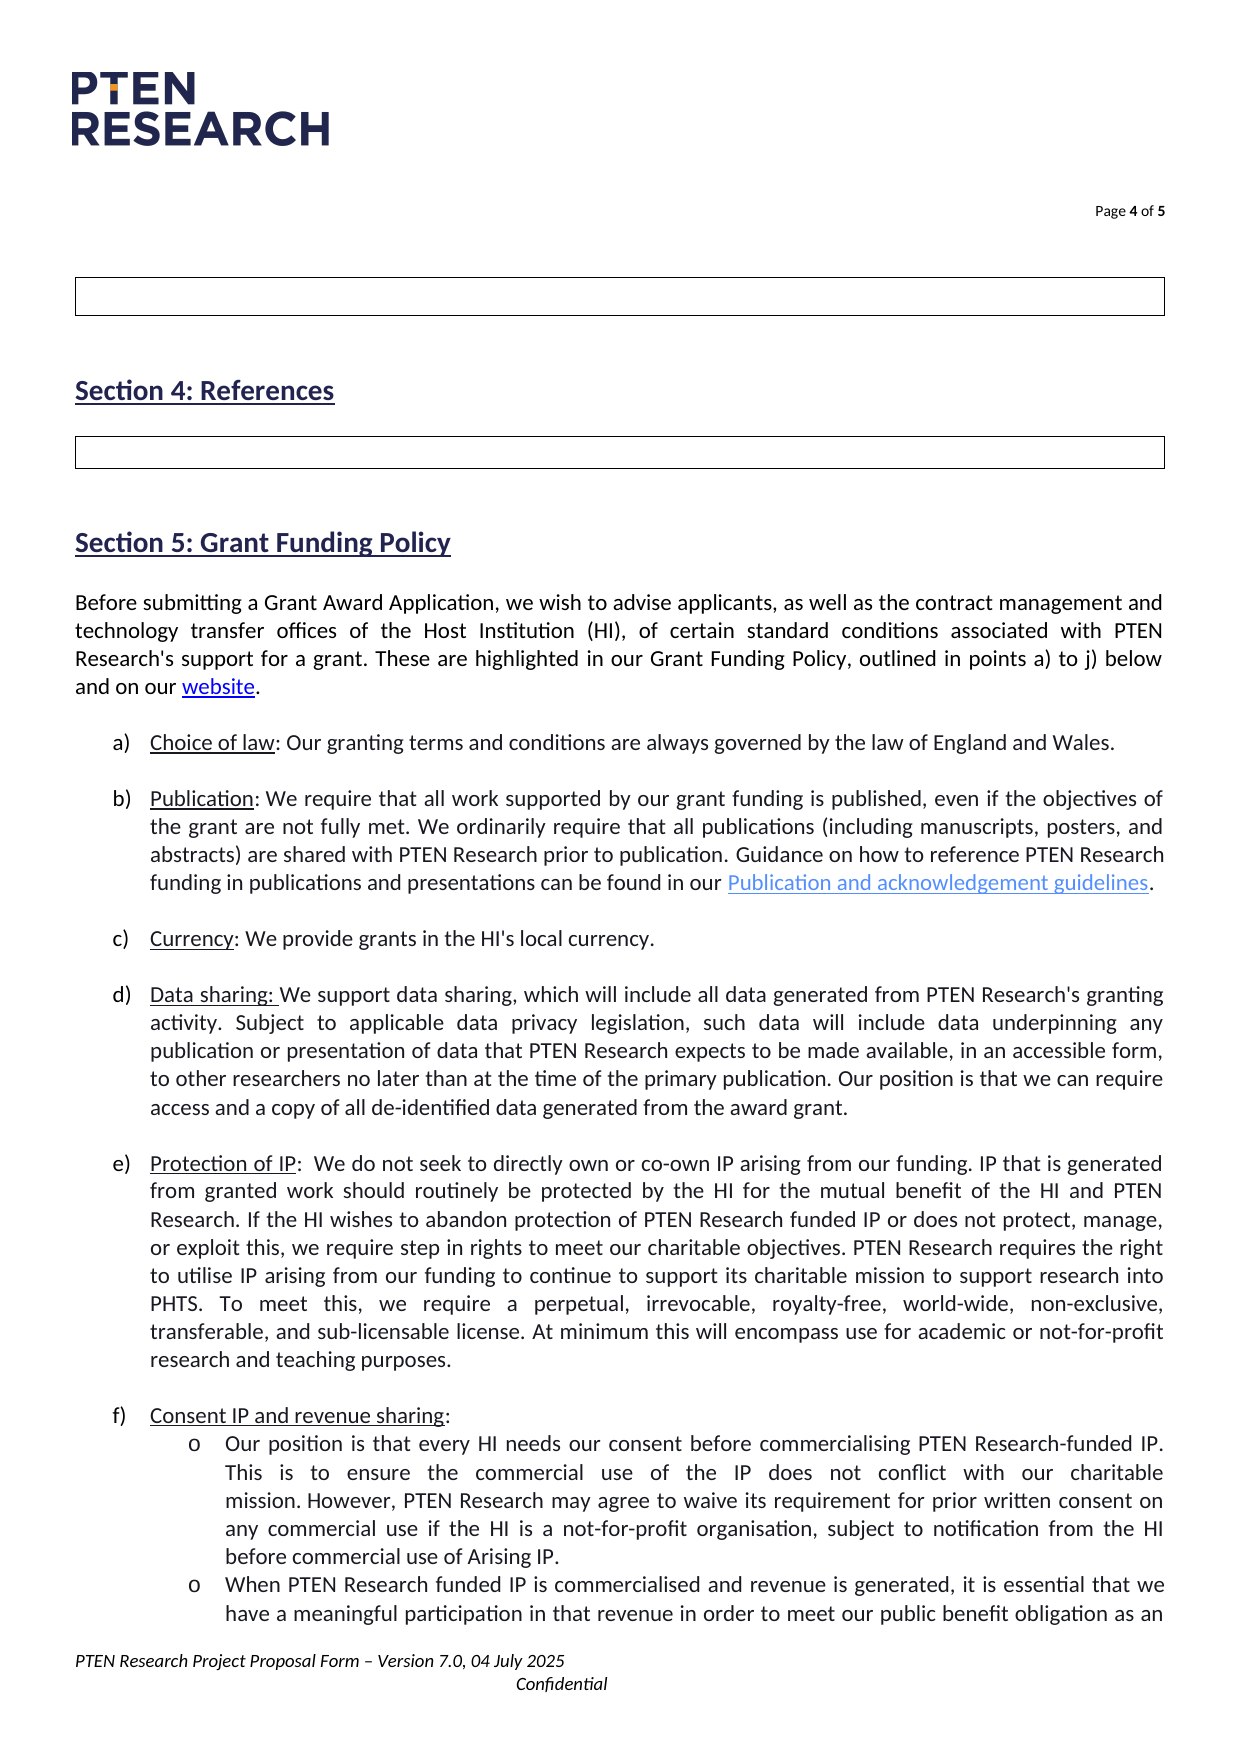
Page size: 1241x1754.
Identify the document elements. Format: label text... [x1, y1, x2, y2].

text Section 5: Grant Funding Policy [75, 524, 1165, 560]
table_header [76, 278, 1164, 315]
list Currency: We provide grants in the HI's local currency. [112, 924, 1165, 952]
text Section 4: References [75, 372, 1165, 408]
list Publication: We require that all work supported by our grant funding is published, even if the objectives of the grant are not fully met. We ordinarily require that all publications (including manuscripts, posters, and abstracts) are shared with PTEN Research prior to publication. Guidance on how to reference PTEN Research funding in publications and presentations can be found in our Publication and acknowledgement guidelines. [112, 784, 1165, 896]
list Data sharing: We support data sharing, which will include all data generated from PTEN Research's granting activity. Subject to applicable data privacy legislation, such data will include data underpinning any publication or presentation of data that PTEN Research expects to be made available, in an accessible form, to other researchers no later than at the time of the primary publication. Our position is that we can require access and a copy of all de-identified data generated from the award grant. [112, 981, 1165, 1121]
list Consent IP and revenue sharing: [112, 1401, 1165, 1429]
list Our position is that every HI needs our consent before commercialising PTEN Research-funded IP. This is to ensure the commercial use of the IP does not conflict with our charitable mission. However, PTEN Research may agree to waive its requirement for prior written consent on any commercial use if the HI is a not-for-profit organisation, subject to notification from the HI before commercial use of Arising IP. [187, 1429, 1165, 1570]
list Before submitting a Grant Award Application, we wish to advise applicants, as well as the contract management and technology transfer offices of the Host Institution (HI), of certain standard conditions associated with PTEN Research's support for a grant. These are highlighted in our Grant Funding Policy, outlined in points a) to j) below and on our website. [75, 588, 1165, 700]
list Protection of IP: We do not seek to directly own or co-own IP arising from our funding. IP that is generated from granted work should routinely be protected by the HI for the mutual benefit of the HI and PTEN Research. If the HI wishes to abandon protection of PTEN Research funded IP or does not protect, manage, or exploit this, we require step in rights to meet our charitable objectives. PTEN Research requires the right to utilise IP arising from our funding to continue to support its charitable mission to support research into PHTS. To meet this, we require a perpetual, irrevocable, royalty-free, world-wide, non-exclusive, transferable, and sub-licensable license. At minimum this will encompass use for academic or not-for-profit research and teaching purposes. [112, 1149, 1165, 1373]
list Choice of law: Our granting terms and conditions are always governed by the law of England and Wales. [112, 728, 1165, 756]
picture [72, 72, 329, 146]
table_header [76, 437, 1164, 467]
